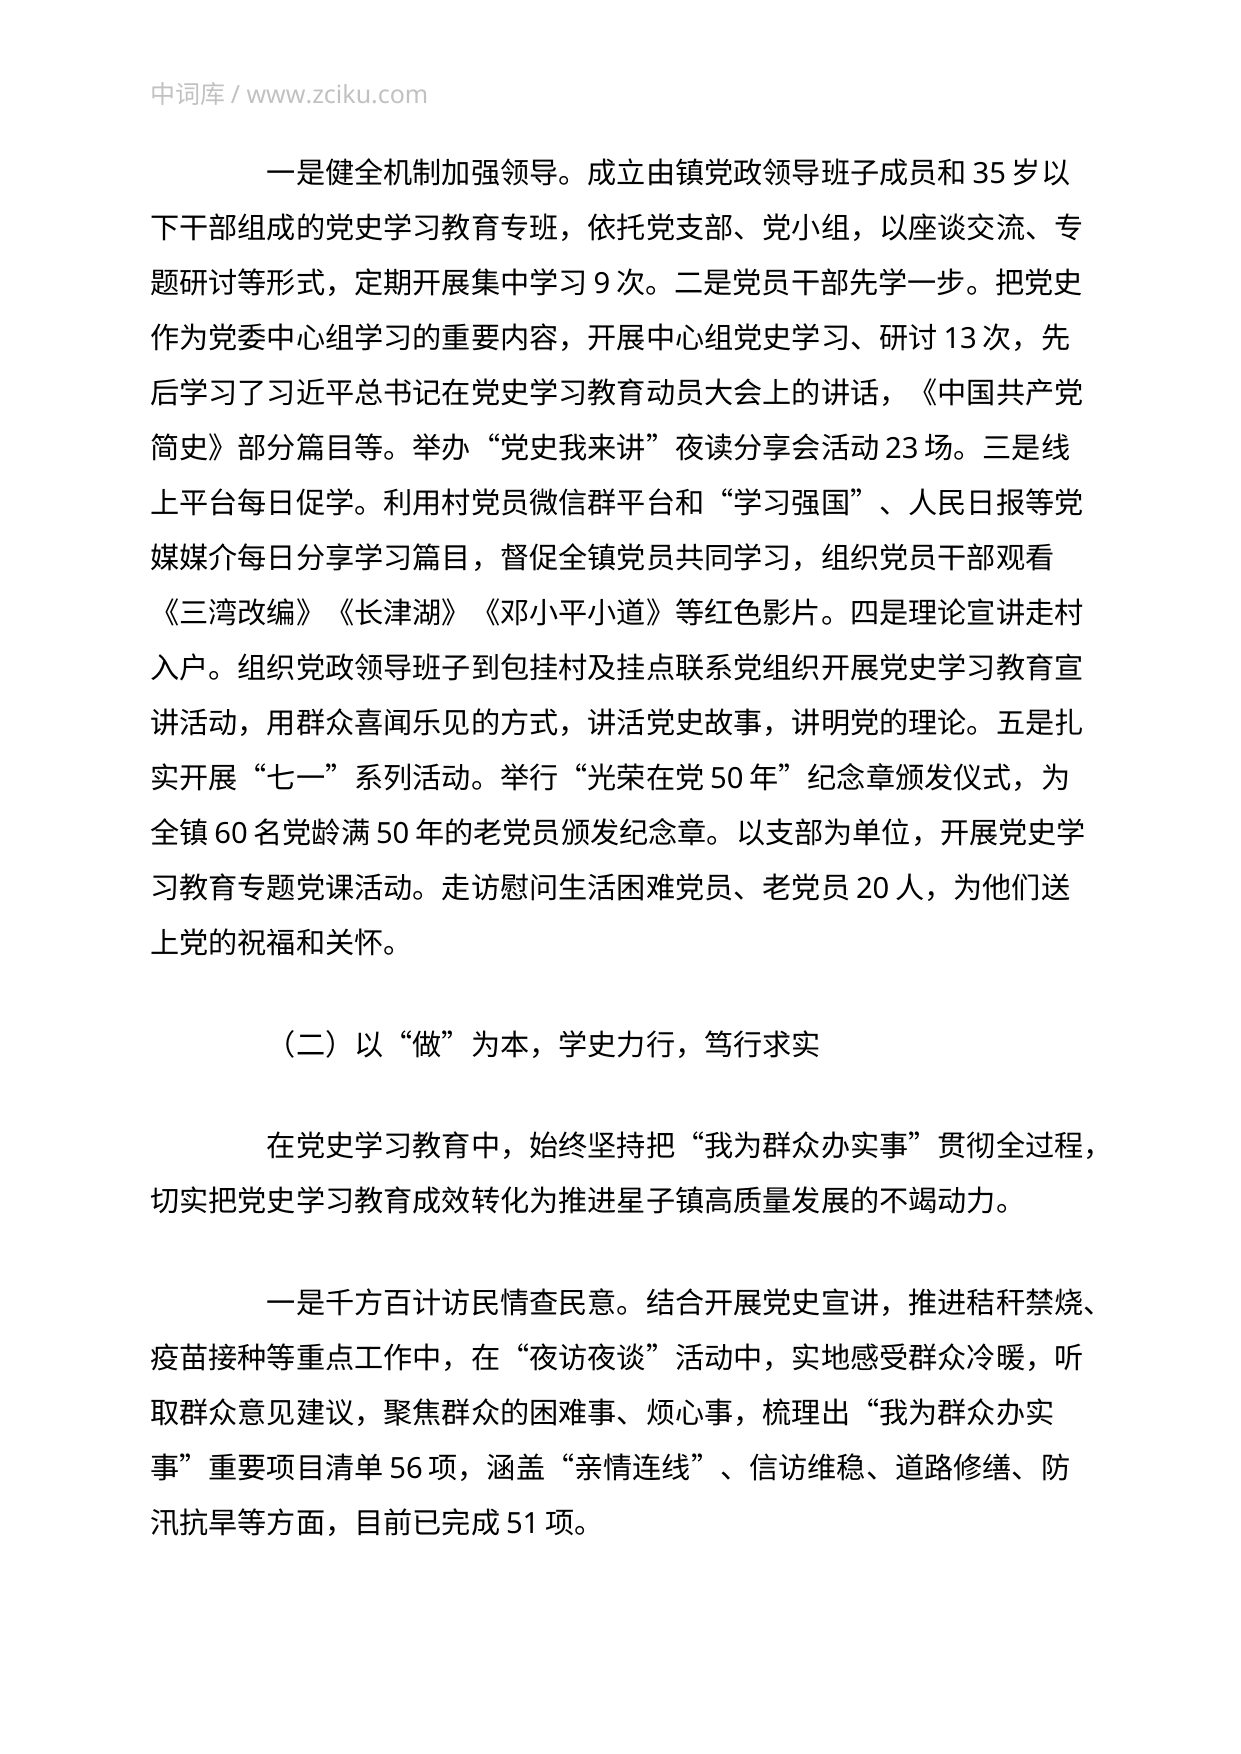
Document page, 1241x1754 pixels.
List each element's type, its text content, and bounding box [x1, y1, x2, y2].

text 一是健全机制加强领导。成立由镇党政领导班子成员和35岁以下干部组成的党史学习教育专班，依托党支部、党小组，以座谈交流、专题研讨等形式，定期开展集中学习9次。二是党员干部先学一步。把党史作为党委中心组学习的重要内容，开展中心组党史学习、研讨13次，先后学习了习近平总书记在党史学习教育动员大会上的讲话，《中国共产党简史》部分篇目等。举办“党史我来讲”夜读分享会活动23场。三是线上平台每日促学。利用村党员微信群平台和“学习强国”、人民日报等党媒媒介每日分享学习篇目，督促全镇党员共同学习，组织党员干部观看《三湾改编》《长津湖》《邓小平小道》等红色影片。四是理论宣讲走村入户。组织党政领导班子到包挂村及挂点联系党组织开展党史学习教育宣讲活动，用群众喜闻乐见的方式，讲活党史故事，讲明党的理论。五是扎实开展“七一”系列活动。举行“光荣在党50年”纪念章颁发仪式，为全镇60名党龄满50年的老党员颁发纪念章。以支部为单位，开展党史学习教育专题党课活动。走访慰问生活困难党员、老党员20人，为他们送上党的祝福和关怀。 [150, 150, 1090, 962]
text （二）以“做”为本，学史力行，笃行求实 [150, 1021, 1090, 1063]
text 在党史学习教育中，始终坚持把“我为群众办实事”贯彻全过程，切实把党史学习教育成效转化为推进星子镇高质量发展的不竭动力。 [150, 1123, 1090, 1220]
text 一是千方百计访民情查民意。结合开展党史宣讲，推进秸秆禁烧、疫苗接种等重点工作中，在“夜访夜谈”活动中，实地感受群众冷暖，听取群众意见建议，聚焦群众的困难事、烦心事，梳理出“我为群众办实事”重要项目清单56项，涵盖“亲情连线”、信访维稳、道路修缮、防汛抗旱等方面，目前已完成51项。 [150, 1279, 1090, 1542]
